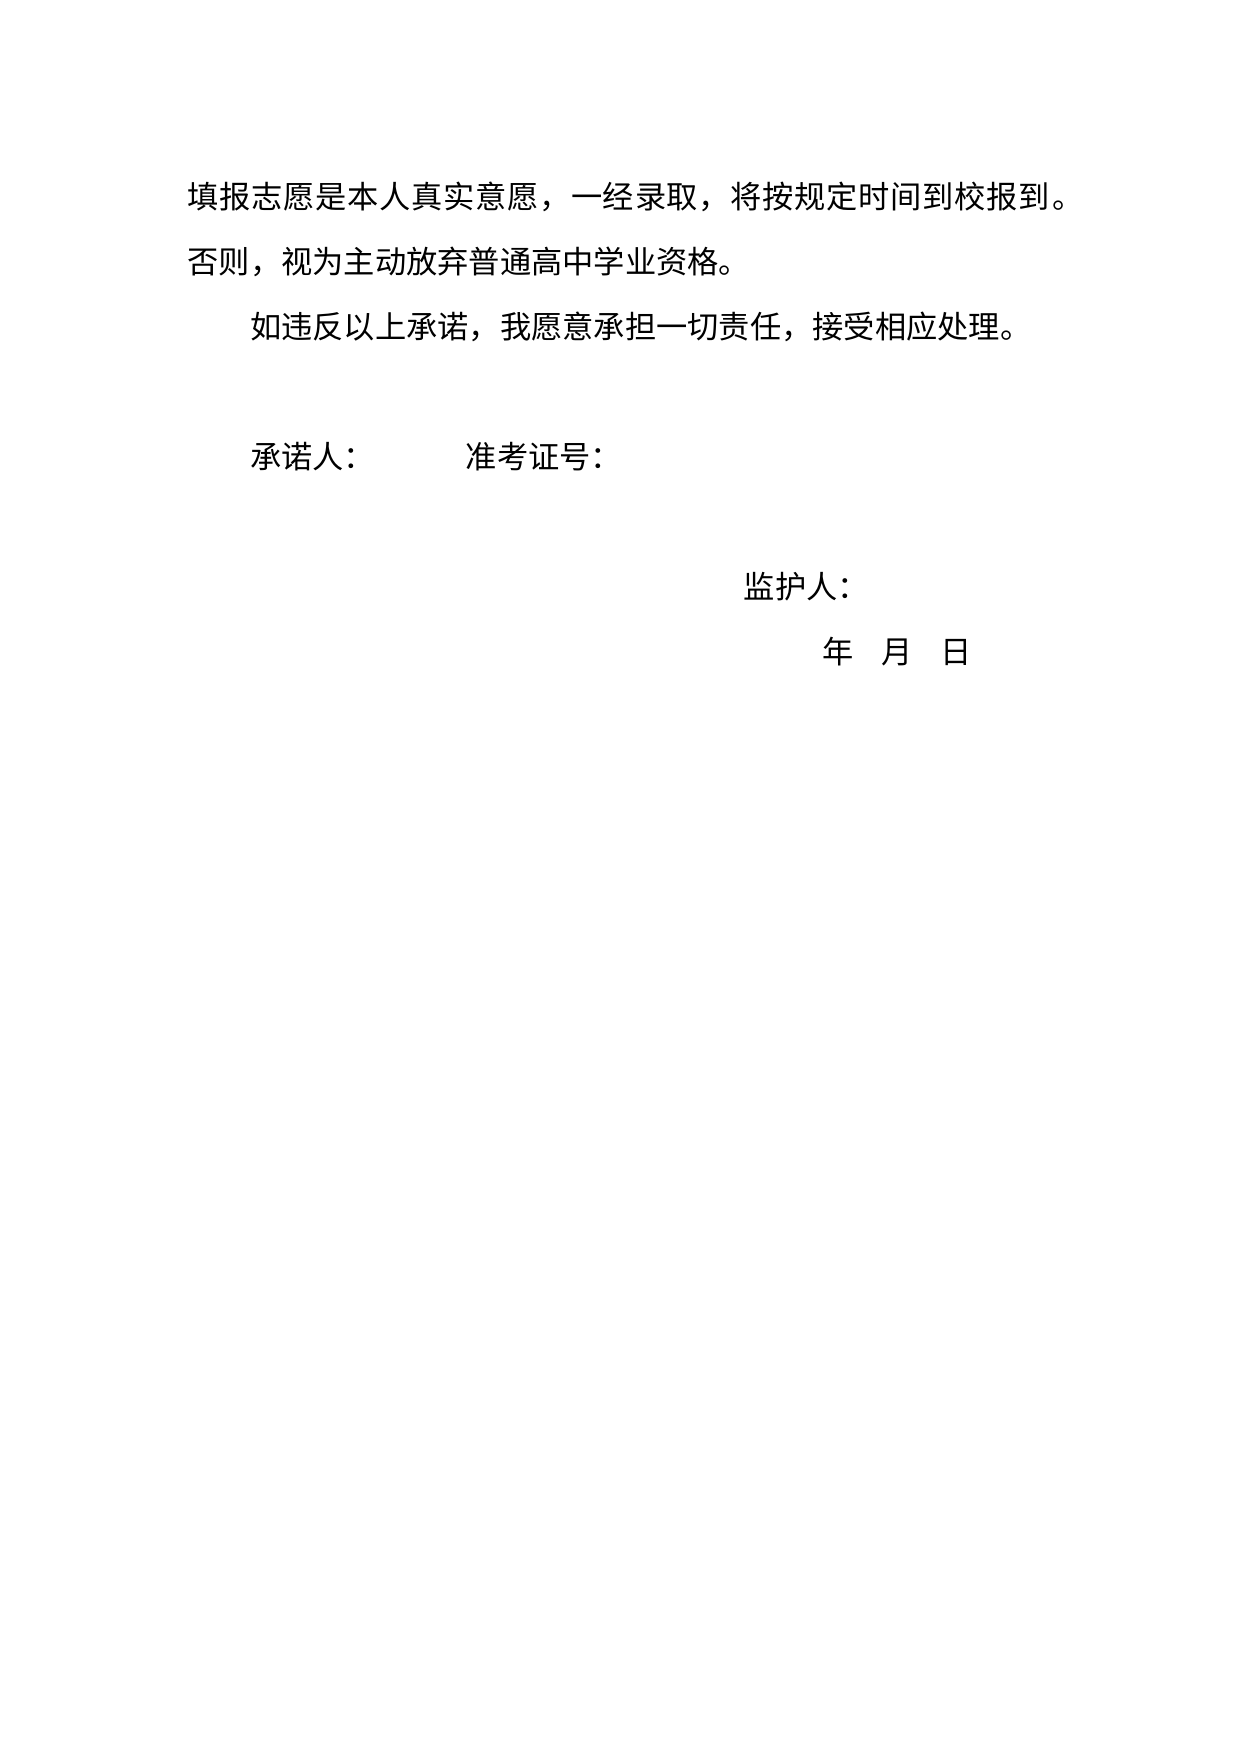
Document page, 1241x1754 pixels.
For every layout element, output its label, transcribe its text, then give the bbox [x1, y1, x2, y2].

text 承诺人： 准考证号： [187, 422, 1053, 487]
text 年 月 日 [187, 617, 1053, 682]
text 如违反以上承诺，我愿意承担一切责任，接受相应处理。 [187, 292, 1053, 357]
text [187, 162, 1053, 292]
text 监护人： [187, 552, 1053, 617]
